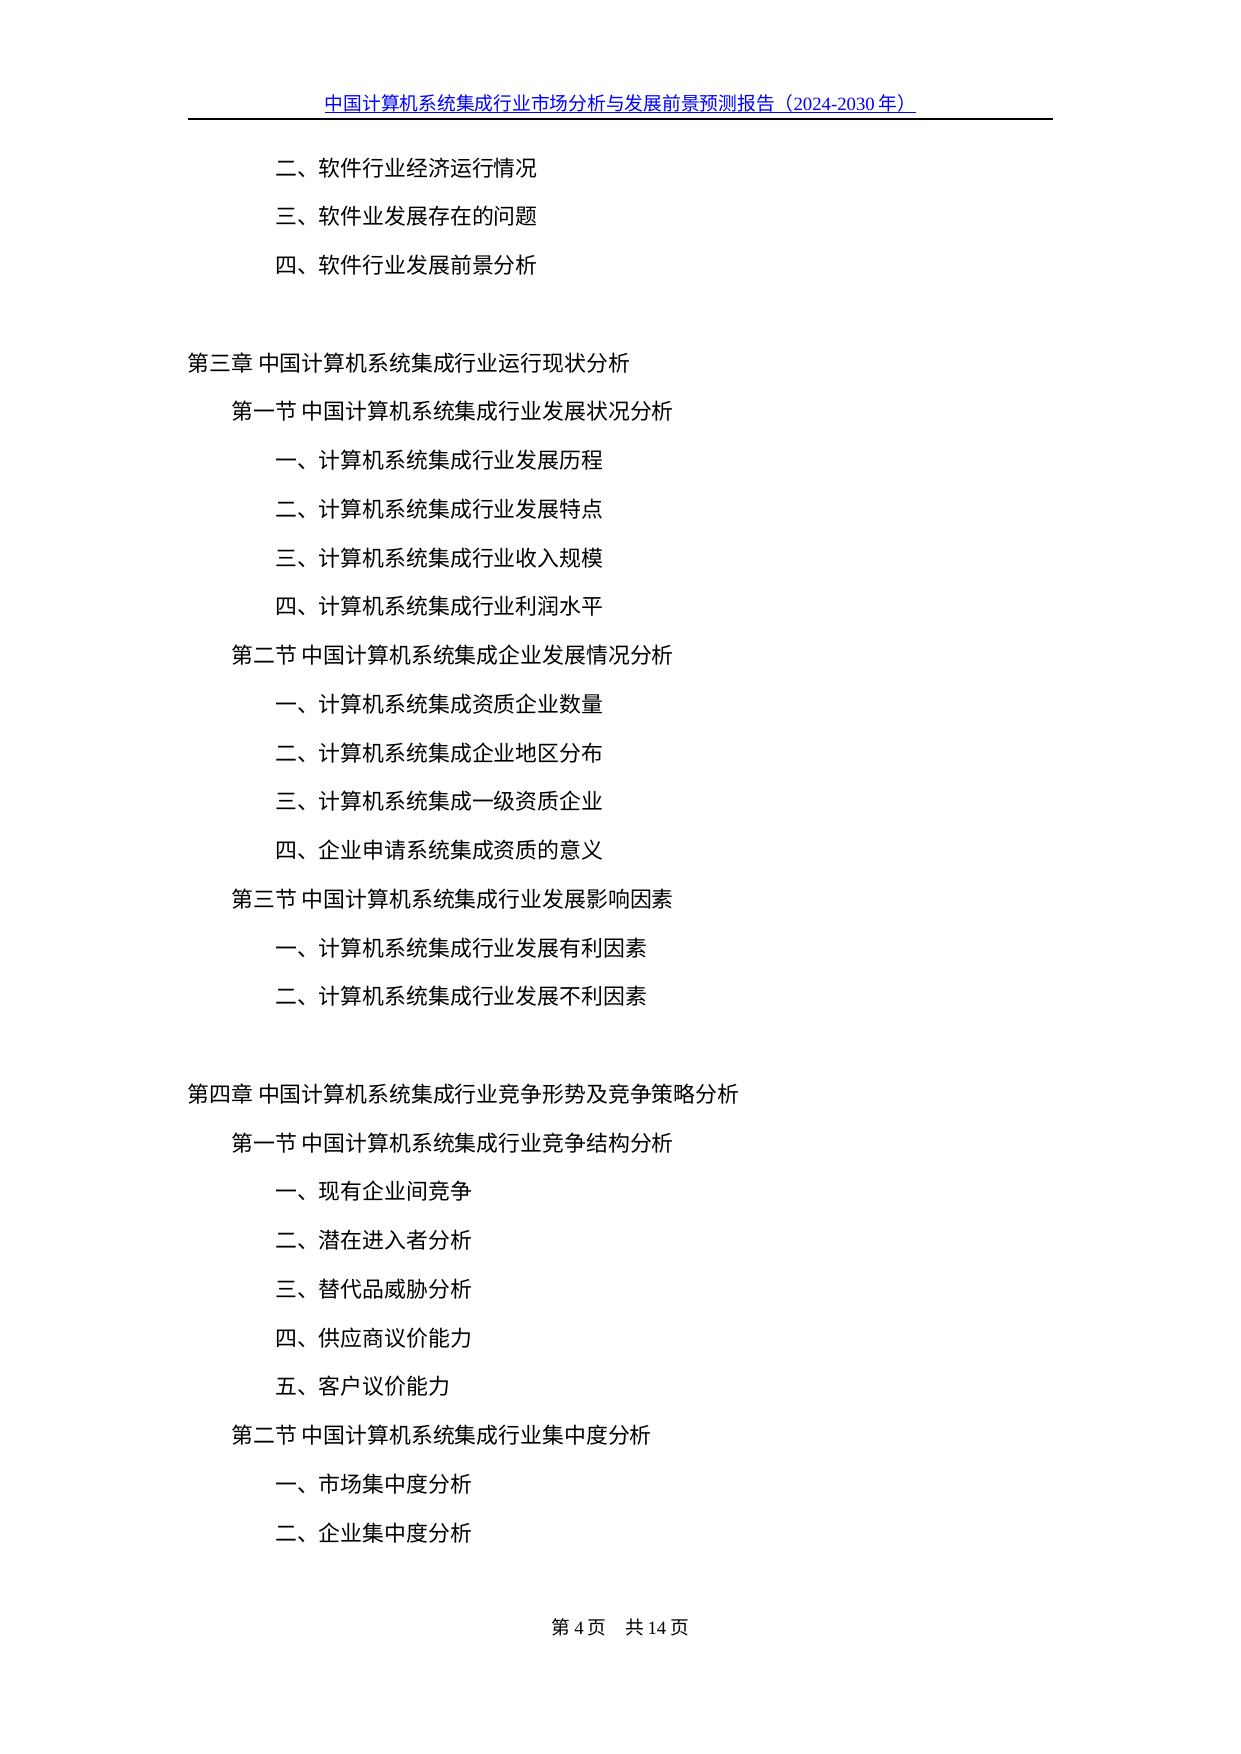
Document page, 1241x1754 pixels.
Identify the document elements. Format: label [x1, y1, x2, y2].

text [187, 150, 1053, 1548]
